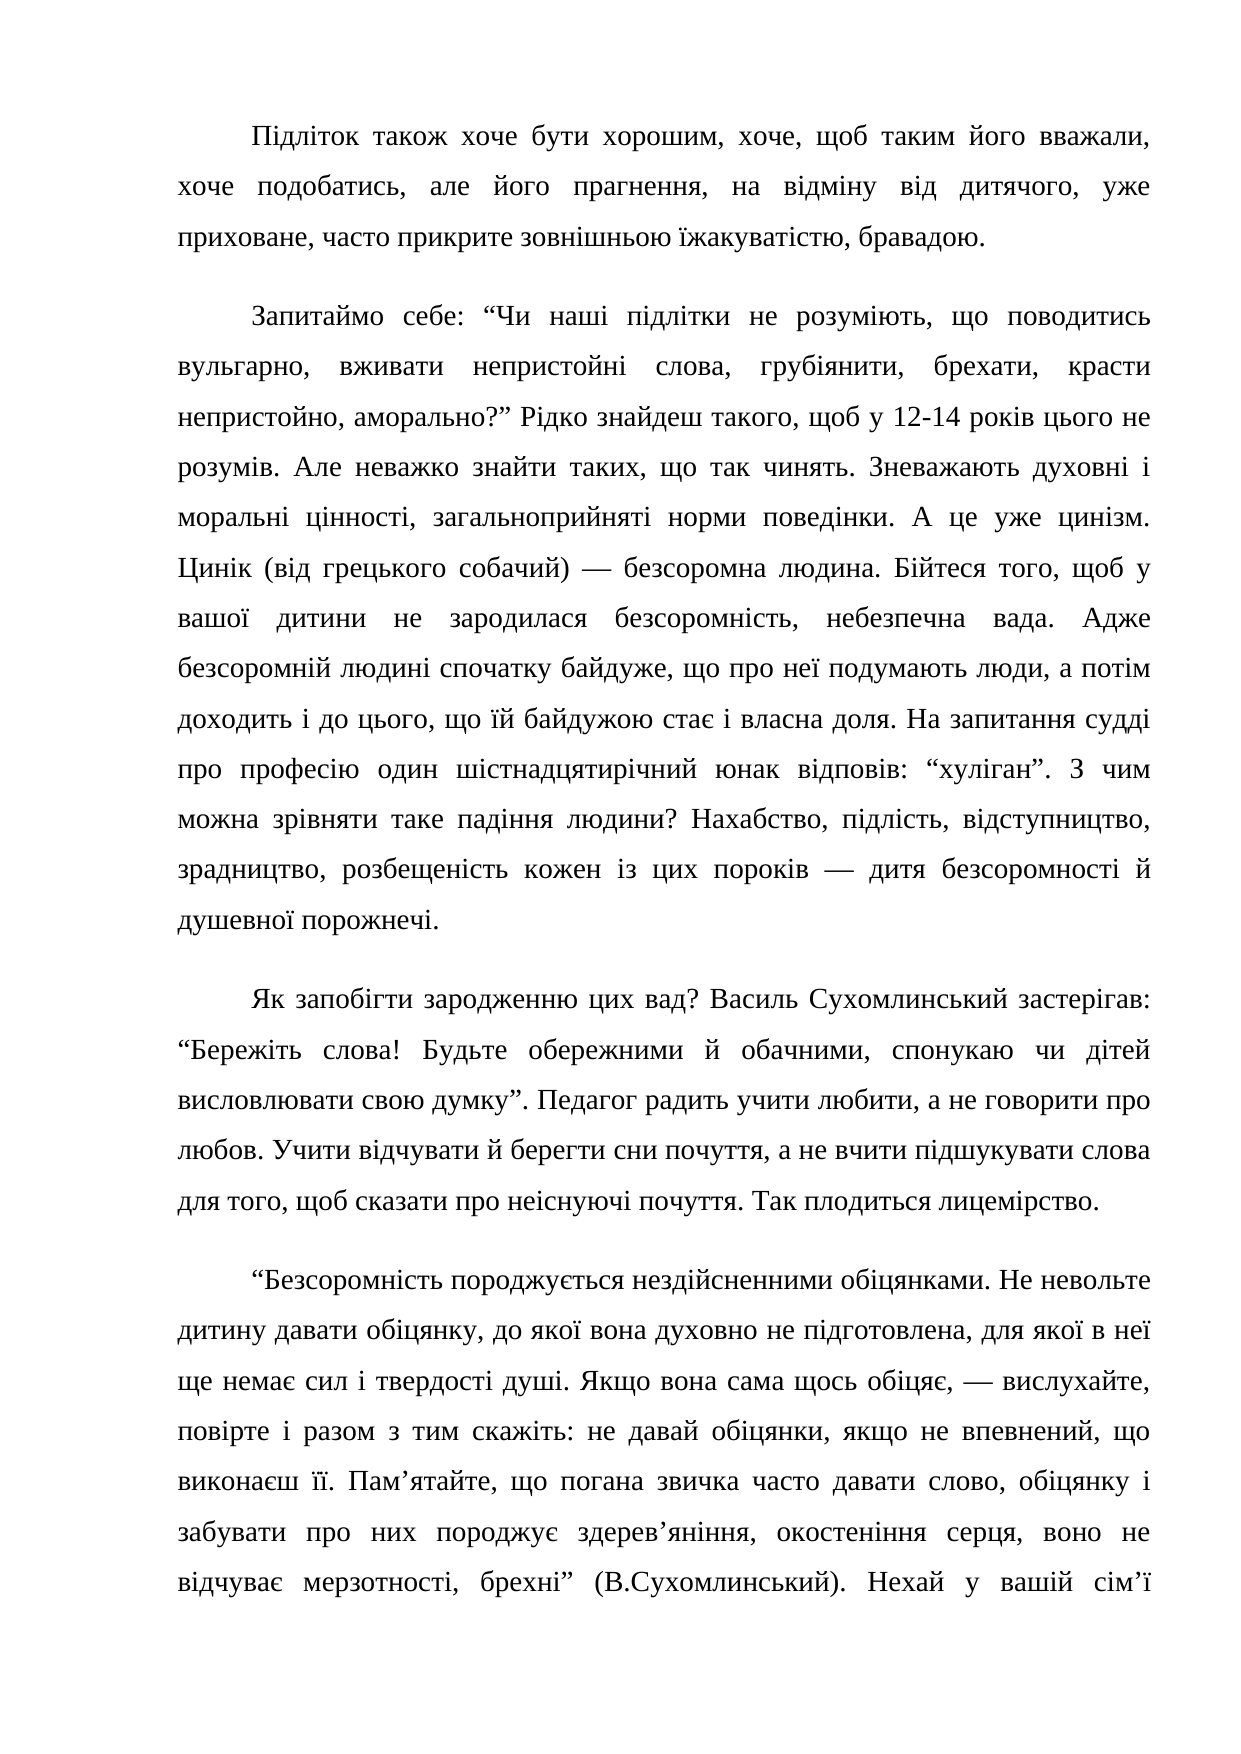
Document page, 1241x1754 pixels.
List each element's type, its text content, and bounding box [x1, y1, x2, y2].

text Запитаймо себе: “Чи нашi пiдлiтки не розуміють, що поводитись вульгарно, вживати непристойні слова, грубіянити, брехати, красти непристойно, аморально?” Рідко знайдеш такого, щоб у 12-14 рокiв цього не розумів. Але неважко знайти таких, що так чинять. Зневажають духовні i моральні цiнностi, загальноприйняті норми поведінки. А це уже цинізм. Цинік (вiд грецького собачий) — безсоромна людина. Бійтеся того, щоб у вашої дитини не зародилася безсоромність, небезпечна вада. Адже безсоромній людині спочатку байдуже, що про неї подумають люди, а потім доходить i до цього, що їй байдужою стає i власна доля. На запитання судді про професію один шiстнадцятирiчний юнак вiдповiв: “хуліган”. З чим можна зрівняти таке падіння людини? Нахабство, пiдлiсть, відступництво, зрадництво, розбещеність кожен iз цих пороків — дитя безсоромності й душевної порожнечі. [177, 298, 1152, 936]
text Пiдлiток також хоче бути хорошим, хоче, щоб таким його вважали, хоче подобатись, але його прагнення, на вiдмiну вiд дитячого, уже приховане, часто прикрите зовнішньою їжакуватiстю, бравадою. [177, 118, 1152, 252]
text Як запобiгти зародженню цих вад? Василь Сухомлинський застерігав: “Бережіть слова! Будьте обережними й обачними, спонукаю чи дітей висловлювати свою думку”. Педагог радить учити любити, а не говорити про любов. Учити вiдчувати й берегти сни почуття, а не вчити підшукувати слова для того, щоб сказати про неiснуючi почуття. Так плодиться лицемірство. [177, 981, 1152, 1216]
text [177, 1262, 1152, 1598]
